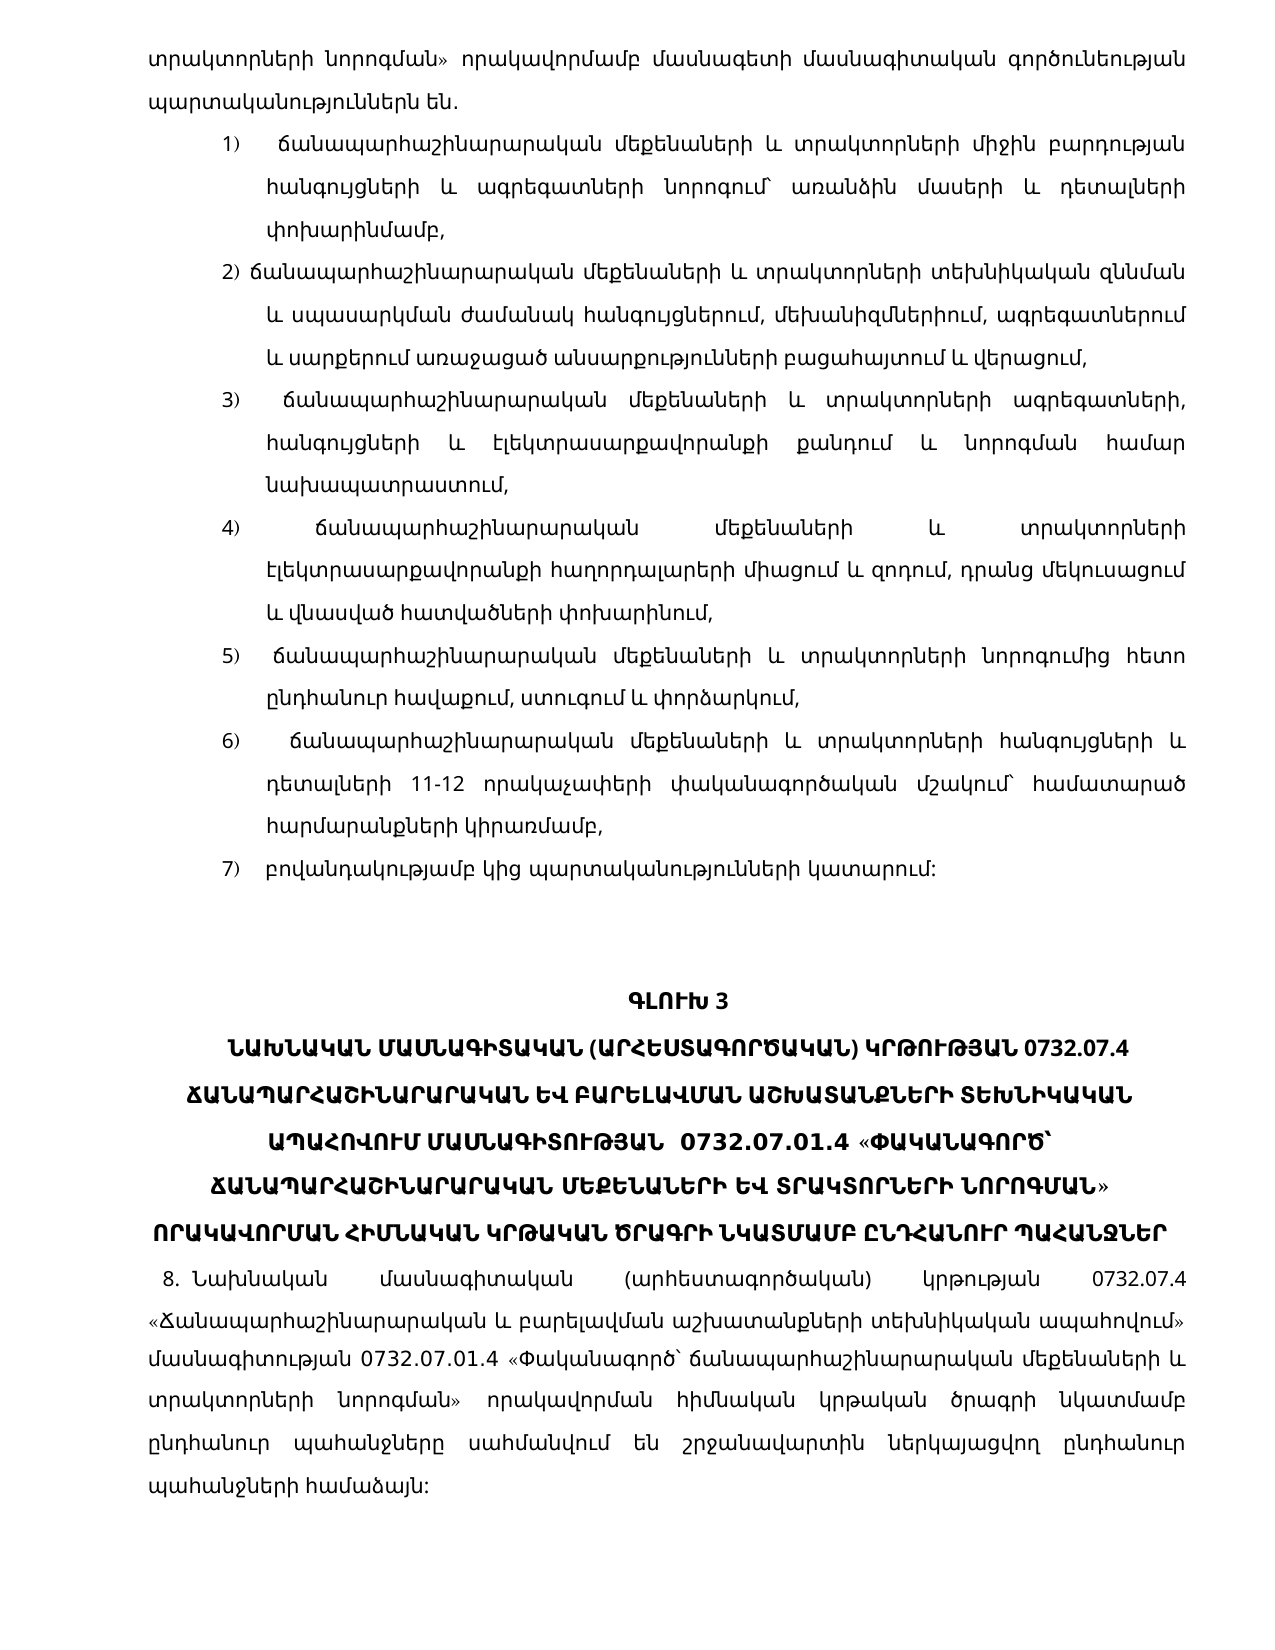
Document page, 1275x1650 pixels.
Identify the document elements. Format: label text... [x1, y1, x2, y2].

list 6 ճանապարհաշինարարական մեքենաների և տրակտորների հանգույցների և դետալների 11-12 որակաչափերի փականագործական մշակում՝ համատարած հարմարանքների կիրառմամբ, [222, 726, 1186, 840]
list 5 ճանապարհաշինարարական մեքենաների և տրակտորների նորոգումից հետո ընդհանուր հավաքում, ստուգում և փորձարկում, [222, 641, 1186, 712]
text ՆԱԽՆԱԿԱՆ ՄԱՍՆԱԳԻՏԱԿԱՆ (ԱՐՀԵՍՏԱԳՈՐԾԱԿԱՆ) ԿՐԹՈՒԹՅԱՆ 0732.07.4 ՃԱՆԱՊԱՐՀԱՇԻՆԱՐԱՐԱԿԱՆ ԵՎ ԲԱՐԵԼԱՎՄԱՆ ԱՇԽԱՏԱՆՔՆԵՐԻ ՏԵԽՆԻԿԱԿԱՆ ԱՊԱՀՈՎՈՒՄ ՄԱՍՆԱԳԻՏՈՒԹՅԱՆ 0732.07.01.4 ՓԱԿԱՆԱԳՈՐԾ՝ ՃԱՆԱՊԱՐՀԱՇԻՆԱՐԱՐԱԿԱՆ ՄԵՔԵՆԱՆԵՐԻ ԵՎ ՏՐԱԿՏՈՐՆԵՐԻ ՆՈՐՈԳՄԱՆ ՈՐԱԿԱՎՈՐՄԱՆ ՀԻՄՆԱԿԱՆ ԿՐԹԱԿԱՆ ԾՐԱԳՐԻ ՆԿԱՏՄԱՄԲ ԸՆԴՀԱՆՈՒՐ ՊԱՀԱՆՋՆԵՐ [133, 1032, 1186, 1248]
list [148, 44, 1186, 115]
text ԳԼՈՒԽ 3 [133, 985, 1186, 1016]
list 1 ճանապարհաշինարարական մեքենաների և տրակտորների միջին բարդության հանգույցների և ագրեգատների նորոգում՝ առանձին մասերի և դետալների փոխարինմամբ, [222, 129, 1186, 243]
list 7 բովանդակությամբ կից պարտականությունների կատարում: [222, 854, 1186, 882]
list 3 ճանապարհաշինարարական մեքենաների և տրակտորների ագրեգատների, հանգույցների և էլեկտրասարքավորանքի քանդում և նորոգման համար նախապատրաստում, [222, 385, 1186, 499]
list 2 ճանապարհաշինարարական մեքենաների և տրակտորների տեխնիկական զննման և սպասարկման ժամանակ հանգույցներում, մեխանիզմներիում, ագրեգատներում և սարքերում առաջացած անսարքությունների բացահայտում և վերացում, [222, 257, 1186, 371]
list 4 ճանապարհաշինարարական մեքենաների և տրակտորների էլեկտրասարքավորանքի հաղորդալարերի միացում և զոդում, դրանց մեկուսացում և վնասված հատվածների փոխարինում, [222, 513, 1186, 627]
list Նախնական մասնագիտական (արհեստագործական) կրթության 0732.07.4 Ճանապարհաշինարարական և բարելավման աշխատանքների տեխնիկական ապահովում մասնագիտության 0732.07.01.4 Փականագործ՝ ճանապարհաշինարարական մեքենաների և տրակտորների նորոգման որակավորման հիմնական կրթական ծրագրի նկատմամբ ընդհանուր պահանջները սահմանվում են շրջանավարտին ներկայացվող ընդհանուր պահանջների համաձայն: [148, 1264, 1186, 1499]
